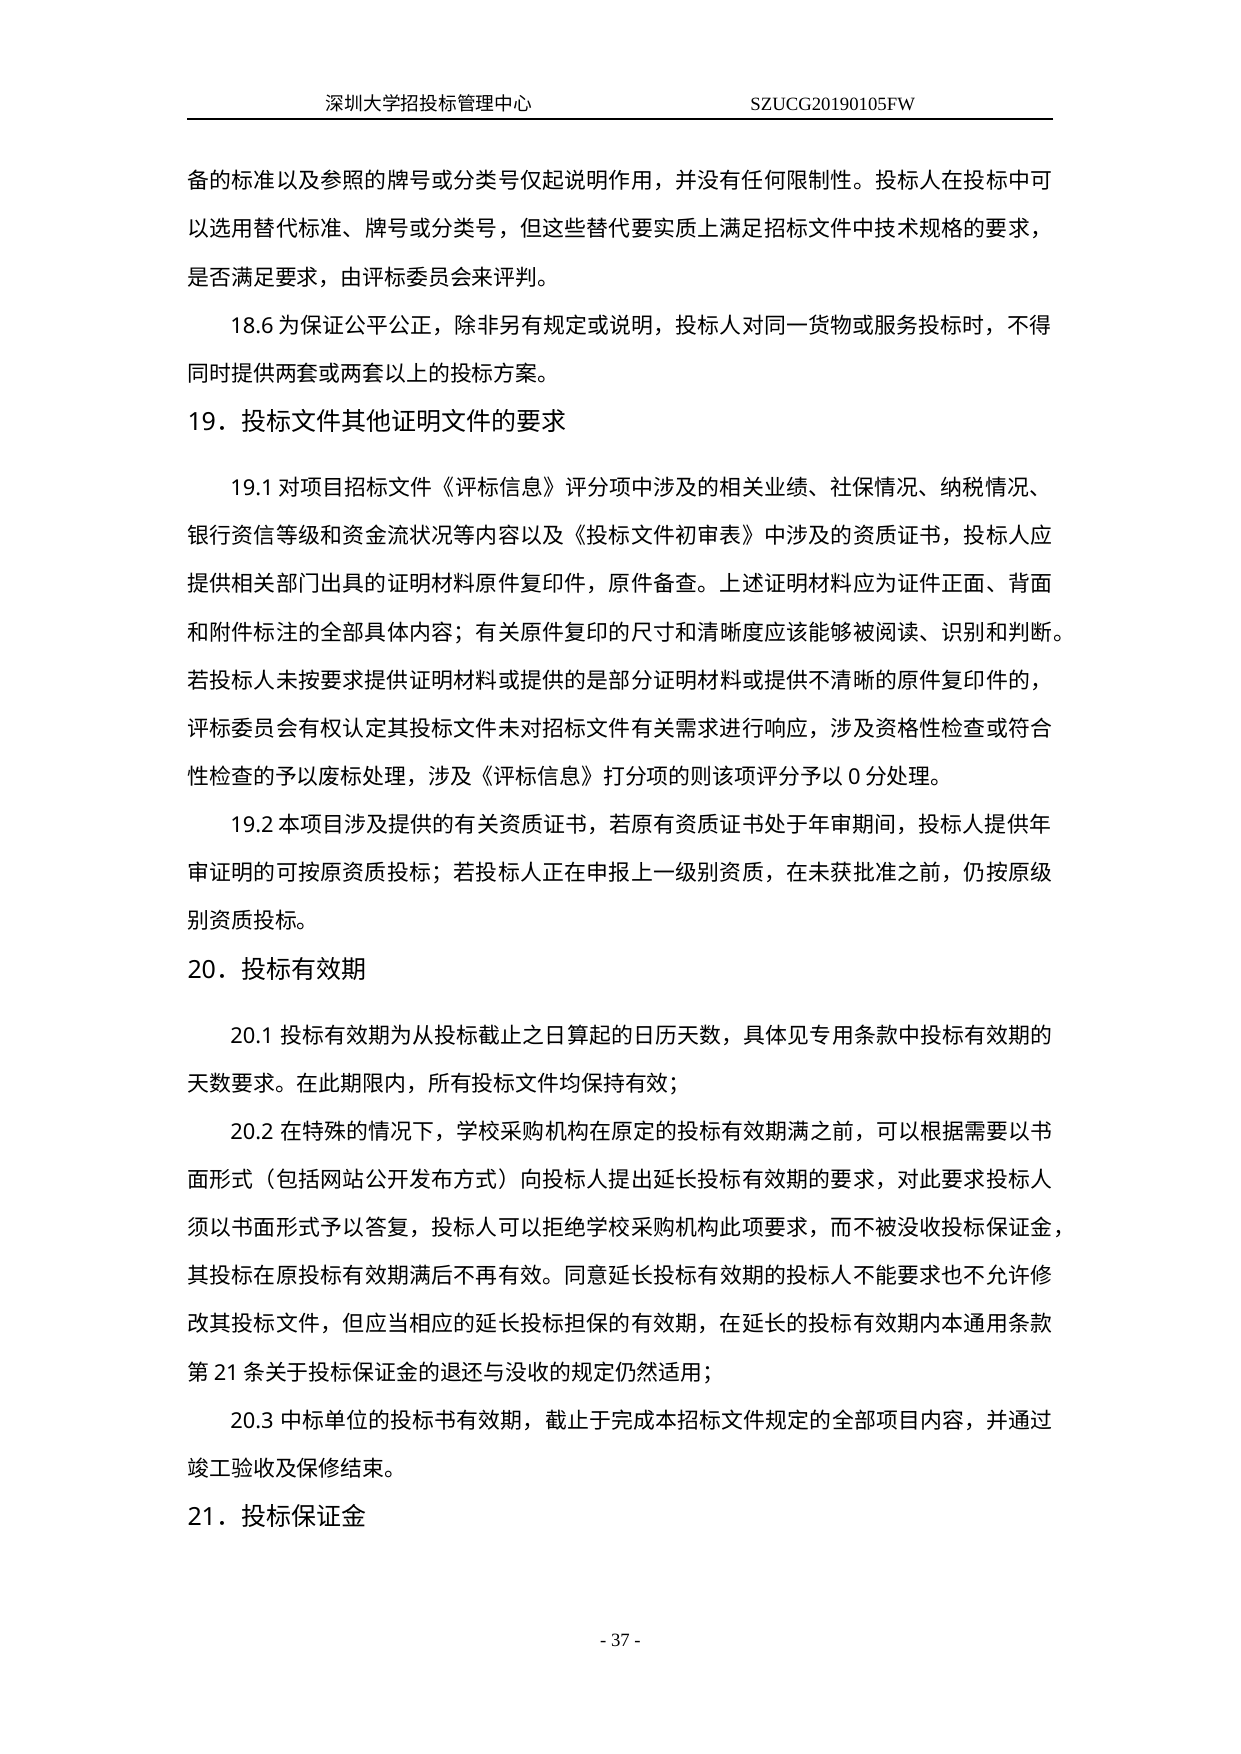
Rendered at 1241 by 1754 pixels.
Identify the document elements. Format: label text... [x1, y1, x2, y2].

text 19.2本项目涉及提供的有关资质证书，若原有资质证书处于年审期间，投标人提供年审证明的可按原资质投标；若投标人正在申报上一级别资质，在未获批准之前，仍按原级别资质投标。 [187, 799, 1053, 943]
text 20.1 投标有效期为从投标截止之日算起的日历天数，具体见专用条款中投标有效期的天数要求。在此期限内，所有投标文件均保持有效； [187, 1009, 1053, 1106]
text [187, 155, 1053, 299]
text 20.3 中标单位的投标书有效期，截止于完成本招标文件规定的全部项目内容，并通过竣工验收及保修结束。 [187, 1394, 1053, 1491]
text 18.6为保证公平公正，除非另有规定或说明，投标人对同一货物或服务投标时，不得同时提供两套或两套以上的投标方案。 [187, 299, 1053, 396]
text 20.2 在特殊的情况下，学校采购机构在原定的投标有效期满之前，可以根据需要以书面形式（包括网站公开发布方式）向投标人提出延长投标有效期的要求，对此要求投标人须以书面形式予以答复，投标人可以拒绝学校采购机构此项要求，而不被没收投标保证金，其投标在原投标有效期满后不再有效。同意延长投标有效期的投标人不能要求也不允许修改其投标文件，但应当相应的延长投标担保的有效期，在延长的投标有效期内本通用条款第21条关于投标保证金的退还与没收的规定仍然适用； [187, 1106, 1053, 1394]
text 19.1对项目招标文件《评标信息》评分项中涉及的相关业绩、社保情况、纳税情况、银行资信等级和资金流状况等内容以及《投标文件初审表》中涉及的资质证书，投标人应提供相关部门出具的证明材料原件复印件，原件备查。上述证明材料应为证件正面、背面和附件标注的全部具体内容；有关原件复印的尺寸和清晰度应该能够被阅读、识别和判断。若投标人未按要求提供证明材料或提供的是部分证明材料或提供不清晰的原件复印件的，评标委员会有权认定其投标文件未对招标文件有关需求进行响应，涉及资格性检查或符合性检查的予以废标处理，涉及《评标信息》打分项的则该项评分予以0分处理。 [187, 462, 1053, 799]
text 21．投标保证金 [187, 1491, 1053, 1539]
text 19．投标文件其他证明文件的要求 [187, 396, 1053, 444]
text 20．投标有效期 [187, 943, 1053, 991]
